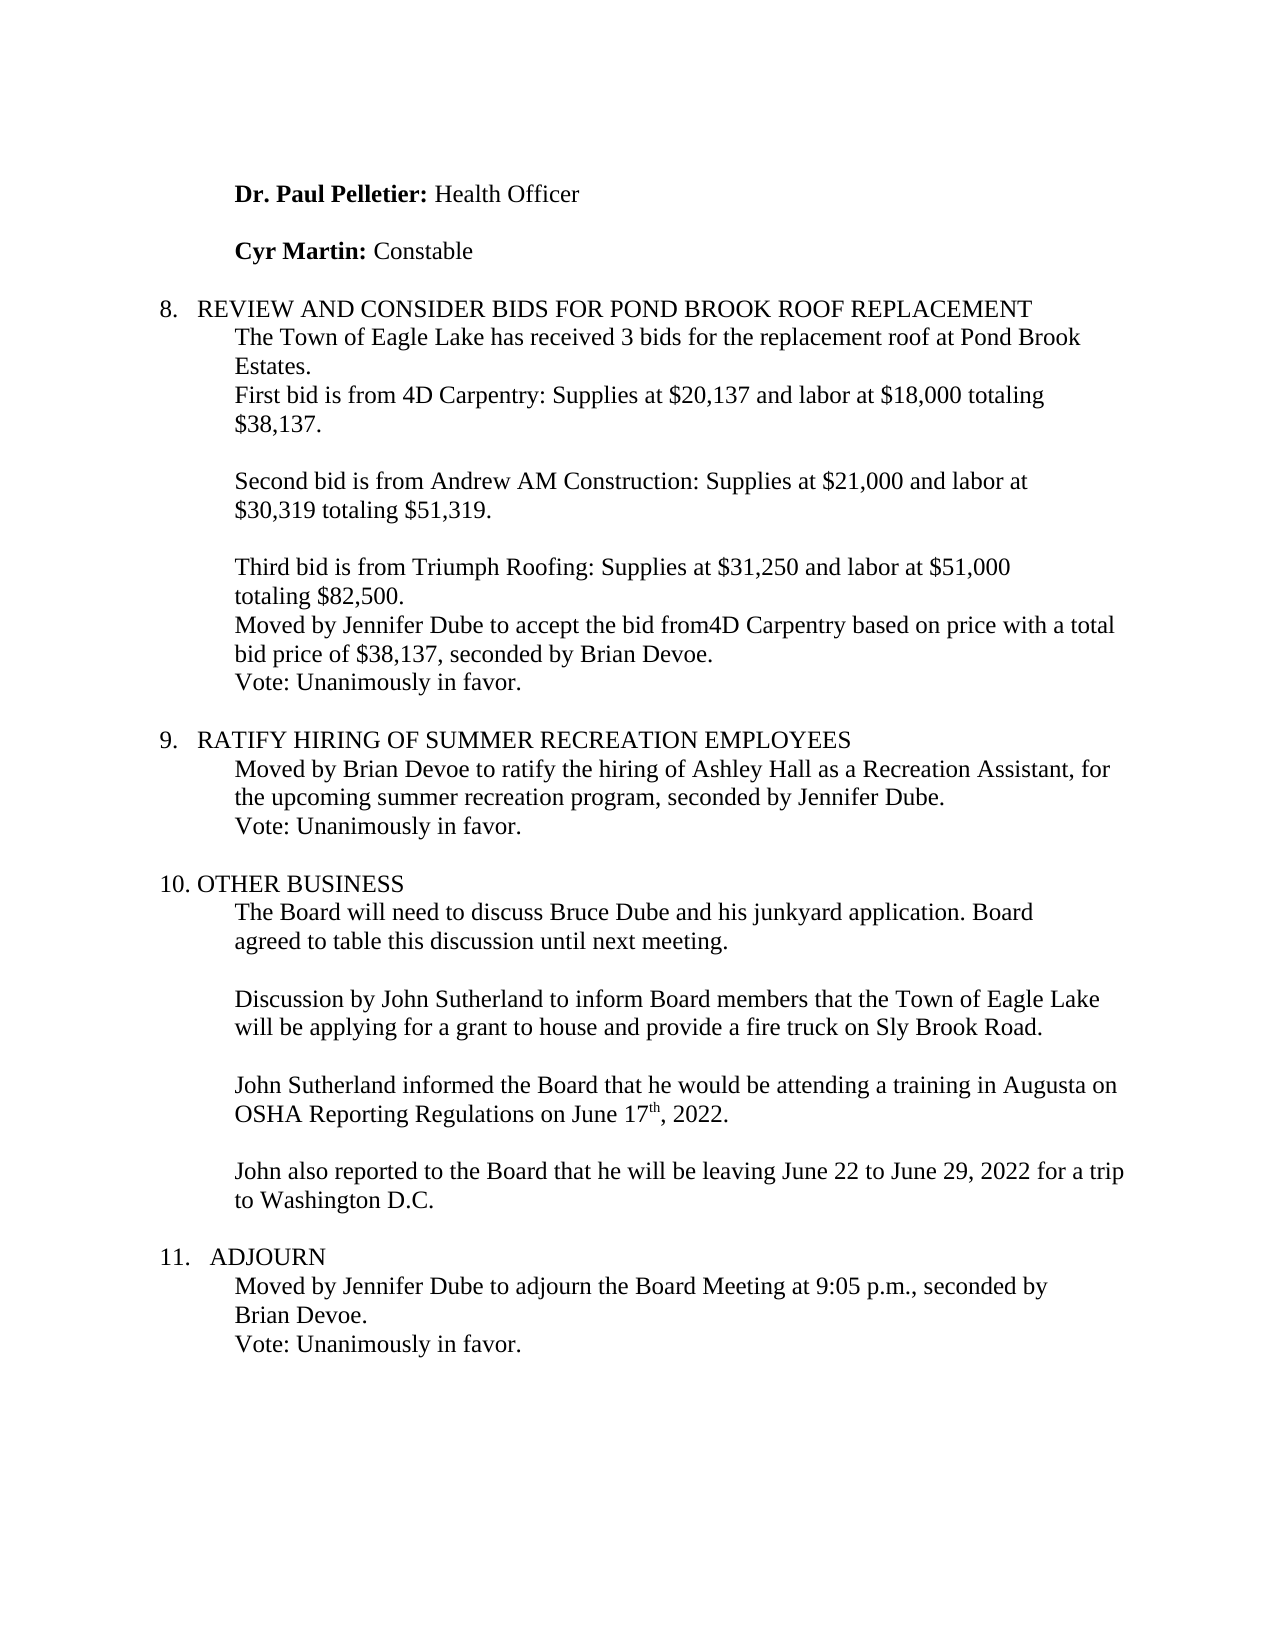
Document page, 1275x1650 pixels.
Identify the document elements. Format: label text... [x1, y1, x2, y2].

text Moved by Brian Devoe to ratify the hiring of Ashley Hall as a Recreation Assistant, for the upcoming summer recreation program, seconded by Jennifer Dube. [234, 754, 1125, 811]
text Dr. Paul Pelletier: Health Officer [159, 179, 1125, 207]
text will be applying for a grant to house and provide a fire truck on Sly Brook Road. [159, 1012, 1125, 1041]
text 10. OTHER BUSINESS [159, 869, 1125, 897]
text 9. RATIFY HIRING OF SUMMER RECREATION EMPLOYEES [159, 725, 1125, 754]
text Vote: Unanimously in favor. [159, 667, 1125, 696]
text Vote: Unanimously in favor. [159, 1329, 1125, 1357]
text $38,137. [159, 409, 1125, 437]
text agreed to table this discussion until next meeting. [159, 926, 1125, 955]
text Second bid is from Andrew AM Construction: Supplies at $21,000 and labor at [159, 466, 1125, 495]
text $30,319 totaling $51,319. [159, 495, 1125, 524]
text Vote: Unanimously in favor. [159, 811, 1125, 840]
text First bid is from 4D Carpentry: Supplies at $20,137 and labor at $18,000 totaling [159, 380, 1125, 409]
text Brian Devoe. [159, 1300, 1125, 1329]
text Discussion by John Sutherland to inform Board members that the Town of Eagle Lake [159, 984, 1125, 1012]
text John Sutherland informed the Board that he would be attending a training in Augusta on [159, 1070, 1125, 1099]
text Estates. [159, 351, 1125, 380]
text The Board will need to discuss Bruce Dube and his junkyard application. Board [159, 897, 1125, 926]
text The Town of Eagle Lake has received 3 bids for the replacement roof at Pond Brook [159, 322, 1125, 351]
text Cyr Martin: Constable [159, 236, 1125, 265]
text Moved by Jennifer Dube to adjourn the Board Meeting at 9:05 p.m., seconded by [159, 1271, 1125, 1300]
text to Washington D.C. [159, 1185, 1125, 1214]
text bid price of $38,137, seconded by Brian Devoe. [159, 639, 1125, 667]
text 11. ADJOURN [159, 1242, 1125, 1271]
text John also reported to the Board that he will be leaving June 22 to June 29, 2022 for a trip [159, 1156, 1125, 1185]
text Third bid is from Triumph Roofing: Supplies at $31,250 and labor at $51,000 totaling $82,500. [159, 552, 1125, 610]
text 8. REVIEW AND CONSIDER BIDS FOR POND BROOK ROOF REPLACEMENT [159, 294, 1125, 322]
text OSHA Reporting Regulations on June 17th, 2022. [159, 1099, 1125, 1127]
text Moved by Jennifer Dube to accept the bid from4D Carpentry based on price with a total [159, 610, 1125, 639]
